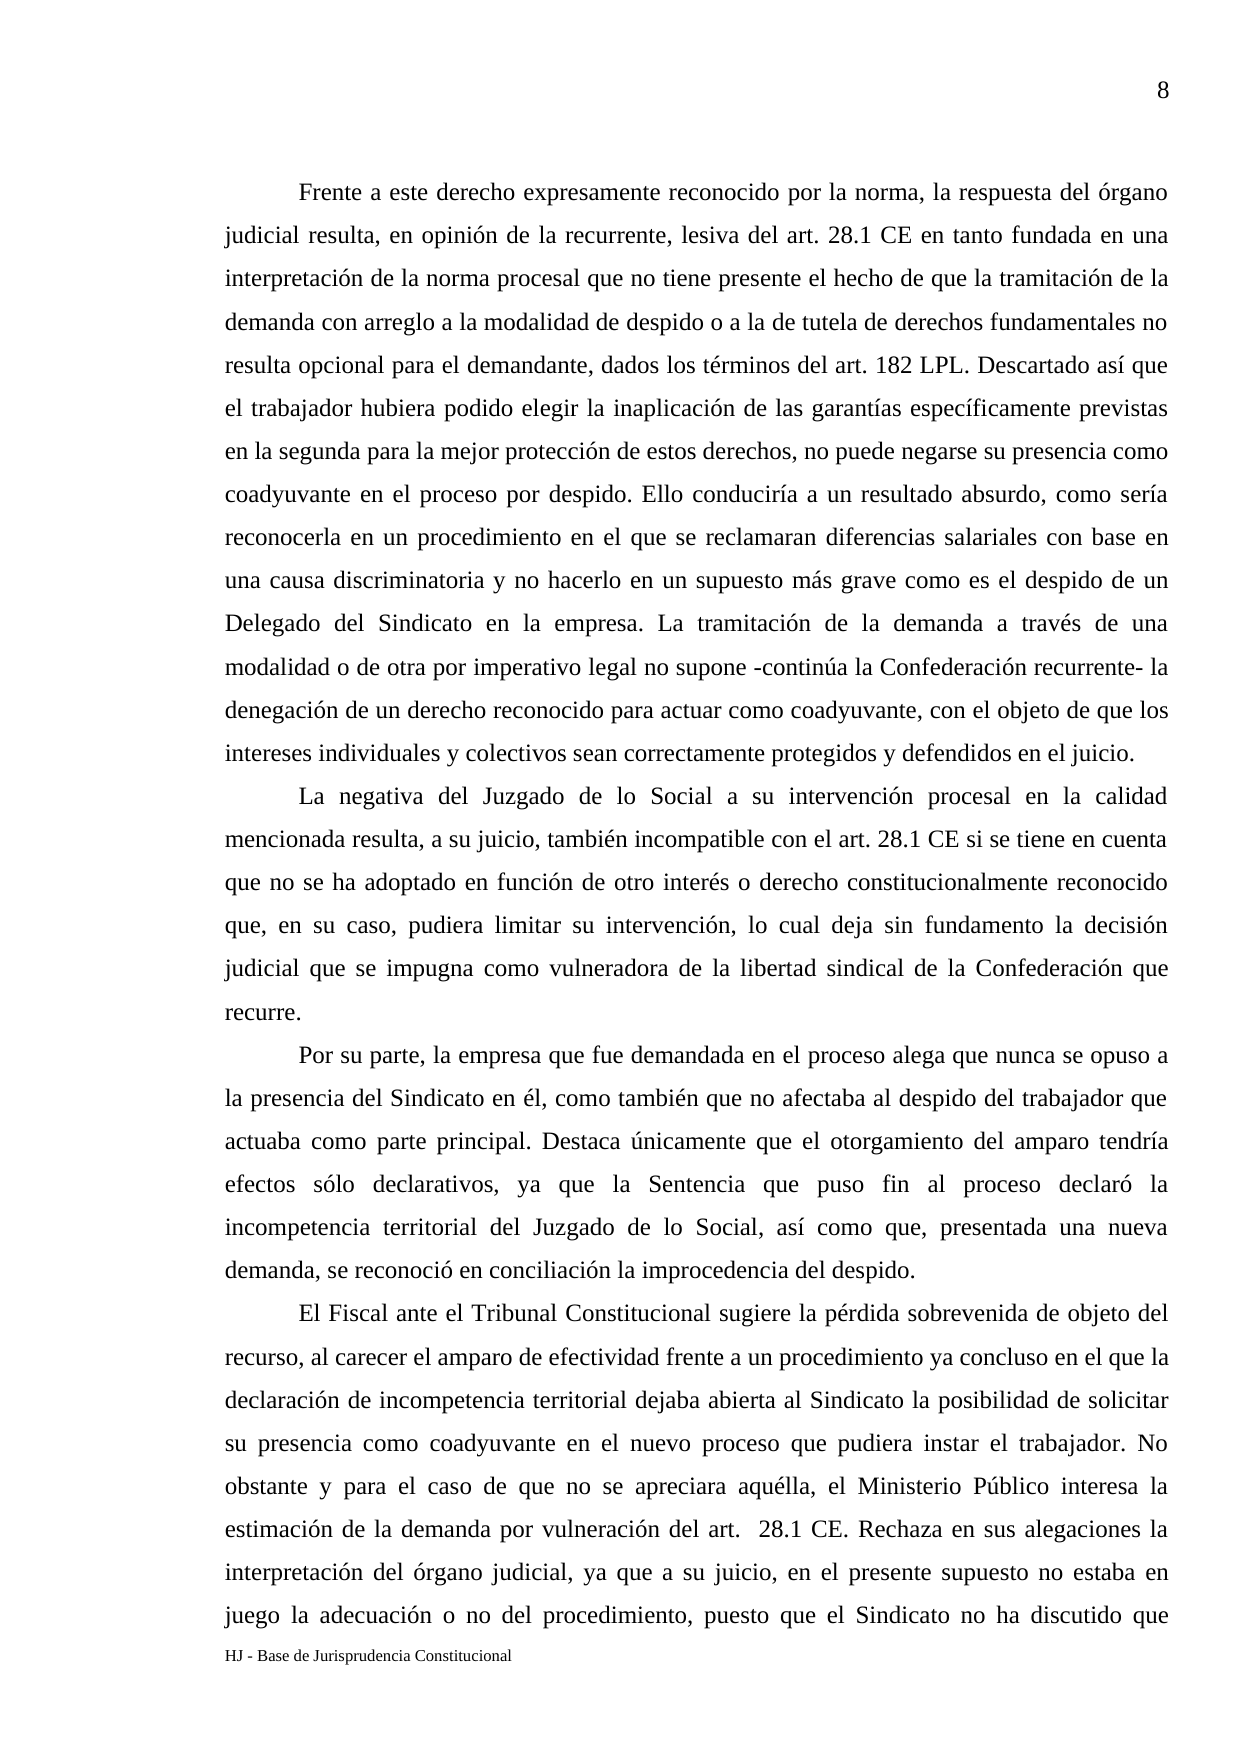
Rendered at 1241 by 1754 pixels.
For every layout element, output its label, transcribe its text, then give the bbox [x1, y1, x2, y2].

text Frente a este derecho expresamente reconocido por la norma, la respuesta del órgano judicial resulta, en opinión de la recurrente, lesiva del art. 28.1 CE en tanto fundada en una interpretación de la norma procesal que no tiene presente el hecho de que la tramitación de la demanda con arreglo a la modalidad de despido o a la de tutela de derechos fundamentales no resulta opcional para el demandante, dados los términos del art. 182 LPL. Descartado así que el trabajador hubiera podido elegir la inaplicación de las garantías específicamente previstas en la segunda para la mejor protección de estos derechos, no puede negarse su presencia como coadyuvante en el proceso por despido. Ello conduciría a un resultado absurdo, como sería reconocerla en un procedimiento en el que se reclamaran diferencias salariales con base en una causa discriminatoria y no hacerlo en un supuesto más grave como es el despido de un Delegado del Sindicato en la empresa. La tramitación de la demanda a través de una modalidad o de otra por imperativo legal no supone -continúa la Confederación recurrente- la denegación de un derecho reconocido para actuar como coadyuvante, con el objeto de que los intereses individuales y colectivos sean correctamente protegidos y defendidos en el juicio. [224, 177, 1169, 767]
text La negativa del Juzgado de lo Social a su intervención procesal en la calidad mencionada resulta, a su juicio, también incompatible con el art. 28.1 CE si se tiene en cuenta que no se ha adoptado en función de otro interés o derecho constitucionalmente reconocido que, en su caso, pudiera limitar su intervención, lo cual deja sin fundamento la decisión judicial que se impugna como vulneradora de la libertad sindical de la Confederación que recurre. [224, 781, 1169, 1025]
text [224, 1298, 1169, 1629]
text Por su parte, la empresa que fue demandada en el proceso alega que nunca se opuso a la presencia del Sindicato en él, como también que no afectaba al despido del trabajador que actuaba como parte principal. Destaca únicamente que el otorgamiento del amparo tendría efectos sólo declarativos, ya que la Sentencia que puso fin al proceso declaró la incompetencia territorial del Juzgado de lo Social, así como que, presentada una nueva demanda, se reconoció en conciliación la improcedencia del despido. [224, 1040, 1169, 1284]
